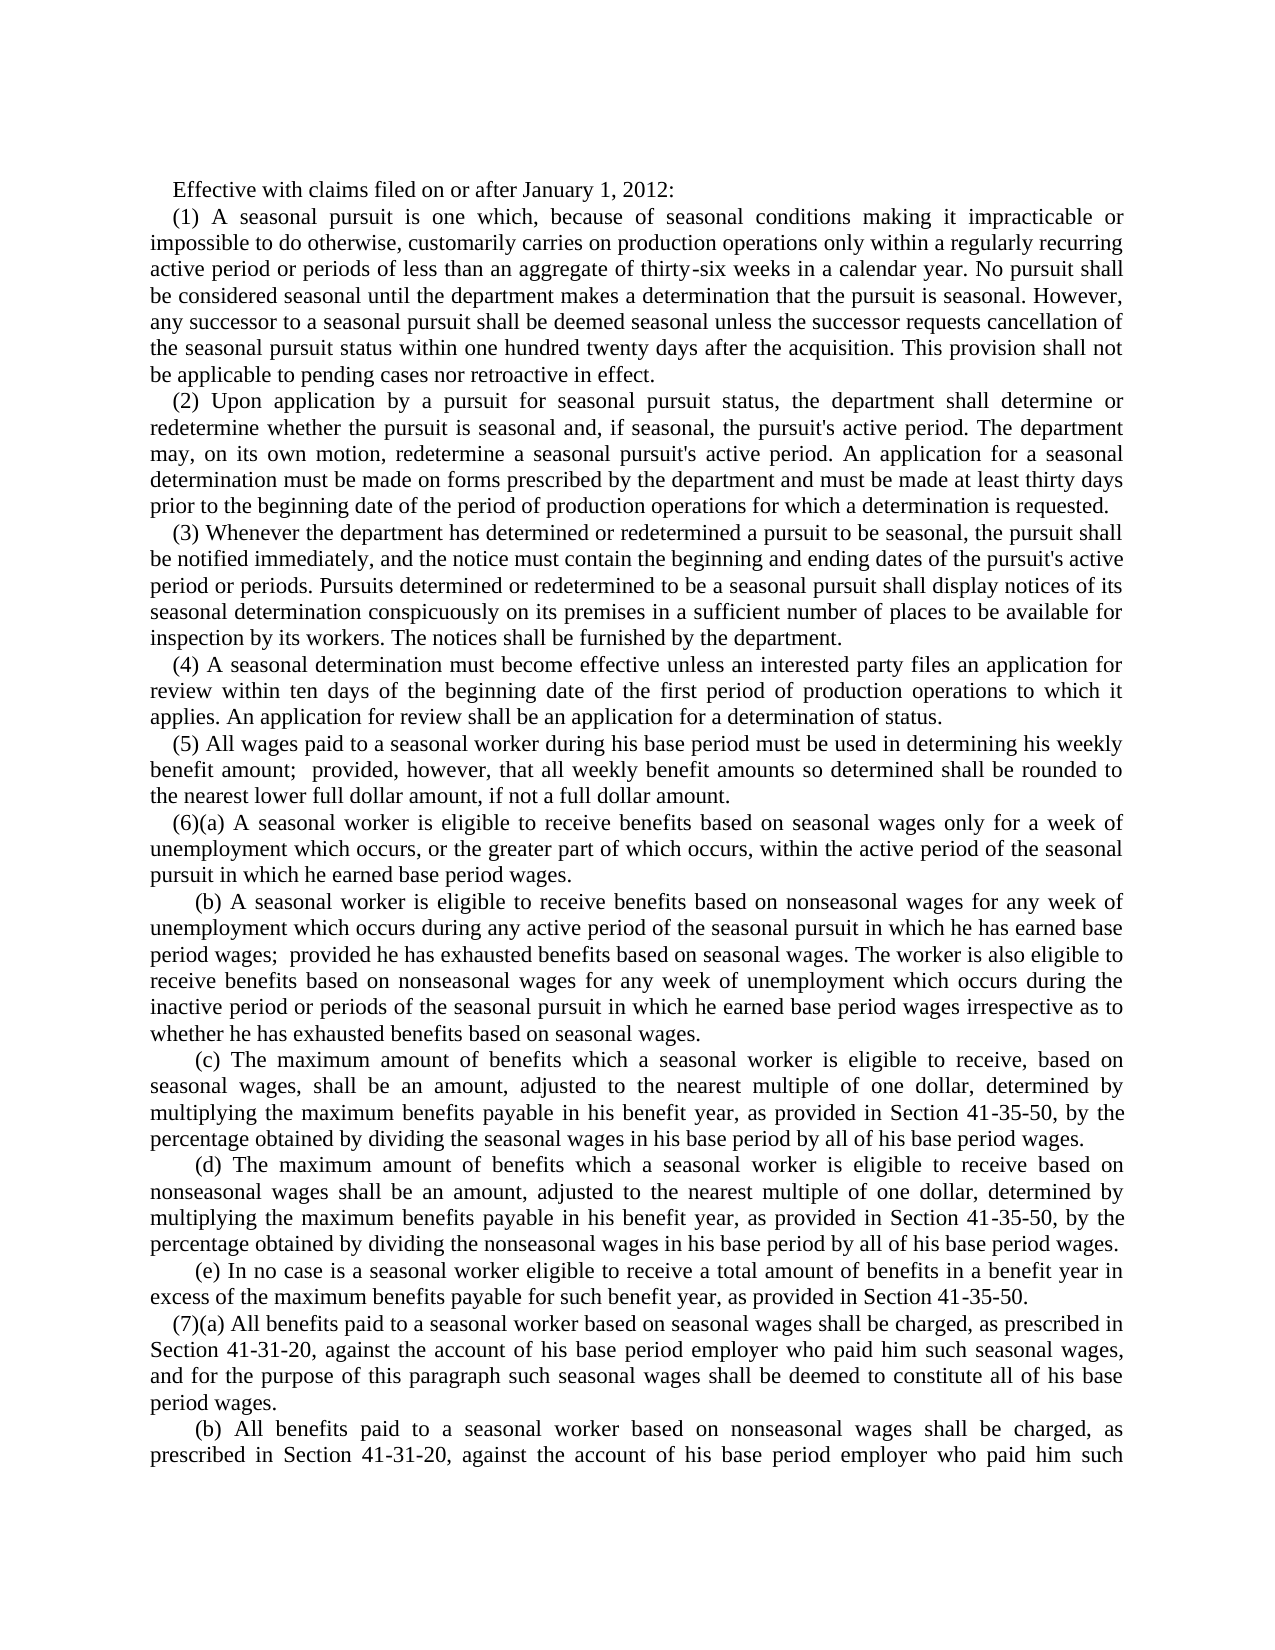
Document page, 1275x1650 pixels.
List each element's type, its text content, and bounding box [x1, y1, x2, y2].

text (3) Whenever the department has determined or redetermined a pursuit to be seasonal, the pursuit shall be notified immediately, and the notice must contain the beginning and ending dates of the pursuit's active period or periods. Pursuits determined or redetermined to be a seasonal pursuit shall display notices of its seasonal determination conspicuously on its premises in a sufficient number of places to be available for inspection by its workers. The notices shall be furnished by the department. [150, 519, 1125, 651]
text (d) The maximum amount of benefits which a seasonal worker is eligible to receive based on nonseasonal wages shall be an amount, adjusted to the nearest multiple of one dollar, determined by multiplying the maximum benefits payable in his benefit year, as provided in Section 41-35-50, by the percentage obtained by dividing the nonseasonal wages in his base period by all of his base period wages. [150, 1151, 1125, 1257]
text (4) A seasonal determination must become effective unless an interested party files an application for review within ten days of the beginning date of the first period of production operations to which it applies. An application for review shall be an application for a determination of status. [150, 651, 1125, 730]
text (b) A seasonal worker is eligible to receive benefits based on nonseasonal wages for any week of unemployment which occurs during any active period of the seasonal pursuit in which he has earned base period wages; provided he has exhausted benefits based on seasonal wages. The worker is also eligible to receive benefits based on nonseasonal wages for any week of unemployment which occurs during the inactive period or periods of the seasonal pursuit in which he earned base period wages irrespective as to whether he has exhausted benefits based on seasonal wages. [150, 888, 1125, 1046]
text (c) The maximum amount of benefits which a seasonal worker is eligible to receive, based on seasonal wages, shall be an amount, adjusted to the nearest multiple of one dollar, determined by multiplying the maximum benefits payable in his benefit year, as provided in Section 41-35-50, by the percentage obtained by dividing the seasonal wages in his base period by all of his base period wages. [150, 1046, 1125, 1151]
text (6)(a) A seasonal worker is eligible to receive benefits based on seasonal wages only for a week of unemployment which occurs, or the greater part of which occurs, within the active period of the seasonal pursuit in which he earned base period wages. [150, 809, 1125, 888]
text (5) All wages paid to a seasonal worker during his base period must be used in determining his weekly benefit amount; provided, however, that all weekly benefit amounts so determined shall be rounded to the nearest lower full dollar amount, if not a full dollar amount. [150, 730, 1125, 809]
text (e) In no case is a seasonal worker eligible to receive a total amount of benefits in a benefit year in excess of the maximum benefits payable for such benefit year, as provided in Section 41-35-50. [150, 1257, 1125, 1309]
text (2) Upon application by a pursuit for seasonal pursuit status, the department shall determine or redetermine whether the pursuit is seasonal and, if seasonal, the pursuit's active period. The department may, on its own motion, redetermine a seasonal pursuit's active period. An application for a seasonal determination must be made on forms prescribed by the department and must be made at least thirty days prior to the beginning date of the period of production operations for which a determination is requested. [150, 387, 1125, 519]
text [150, 1415, 1125, 1468]
text (7)(a) All benefits paid to a seasonal worker based on seasonal wages shall be charged, as prescribed in Section 41-31-20, against the account of his base period employer who paid him such seasonal wages, and for the purpose of this paragraph such seasonal wages shall be deemed to constitute all of his base period wages. [150, 1309, 1125, 1415]
text Effective with claims filed on or after January 1, 2012: [150, 176, 1125, 203]
text (1) A seasonal pursuit is one which, because of seasonal conditions making it impracticable or impossible to do otherwise, customarily carries on production operations only within a regularly recurring active period or periods of less than an aggregate of thirty-six weeks in a calendar year. No pursuit shall be considered seasonal until the department makes a determination that the pursuit is seasonal. However, any successor to a seasonal pursuit shall be deemed seasonal unless the successor requests cancellation of the seasonal pursuit status within one hundred twenty days after the acquisition. This provision shall not be applicable to pending cases nor retroactive in effect. [150, 203, 1125, 387]
